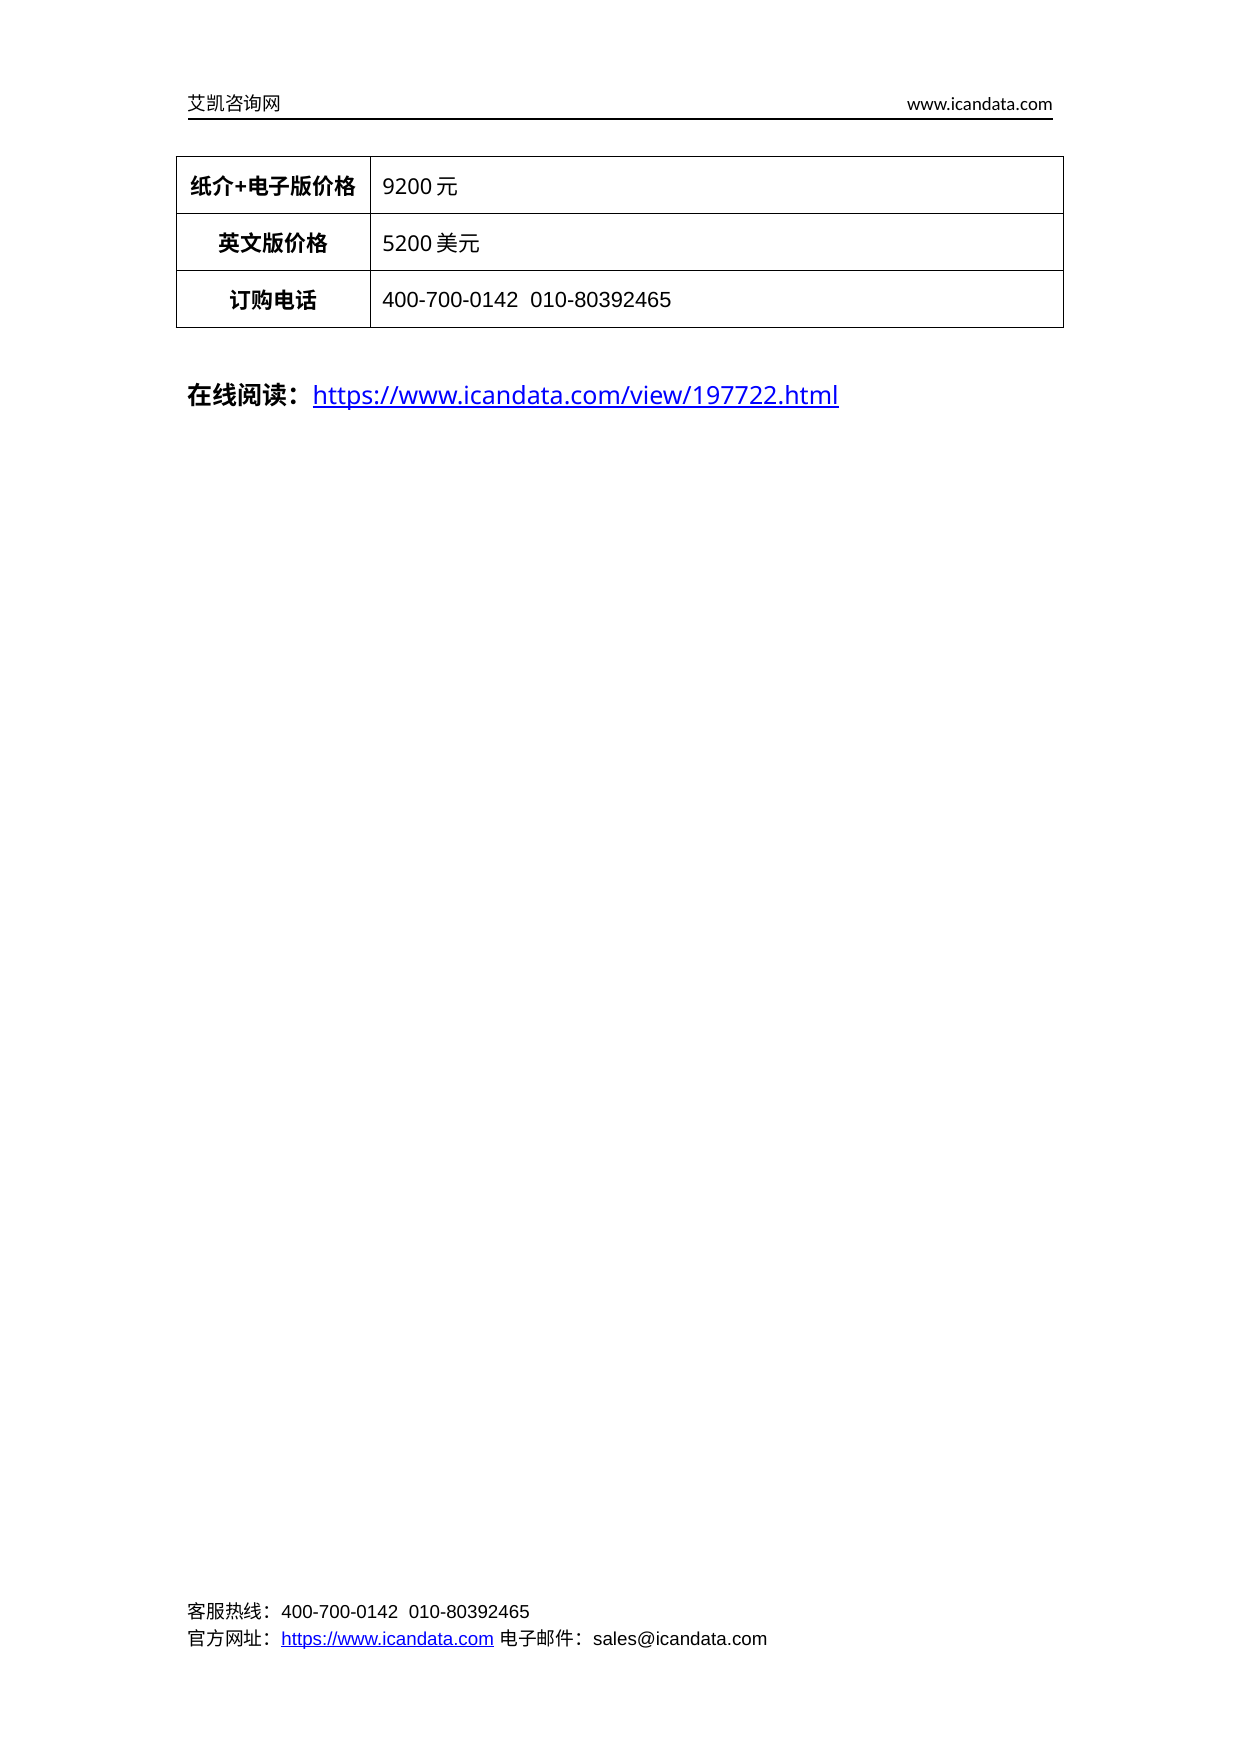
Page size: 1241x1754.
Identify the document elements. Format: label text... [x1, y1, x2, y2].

text 在线阅读：https://www.icandata.com/view/197722.html [187, 361, 1053, 426]
table_cell 9200元 [371, 157, 1063, 213]
table_cell 5200美元 [371, 214, 1063, 270]
table_cell 纸介+电子版价格 [177, 157, 370, 213]
table_cell 订购电话 [177, 271, 370, 327]
table_cell 400-700-0142 010-80392465 [371, 271, 1063, 327]
table_cell 英文版价格 [177, 214, 370, 270]
